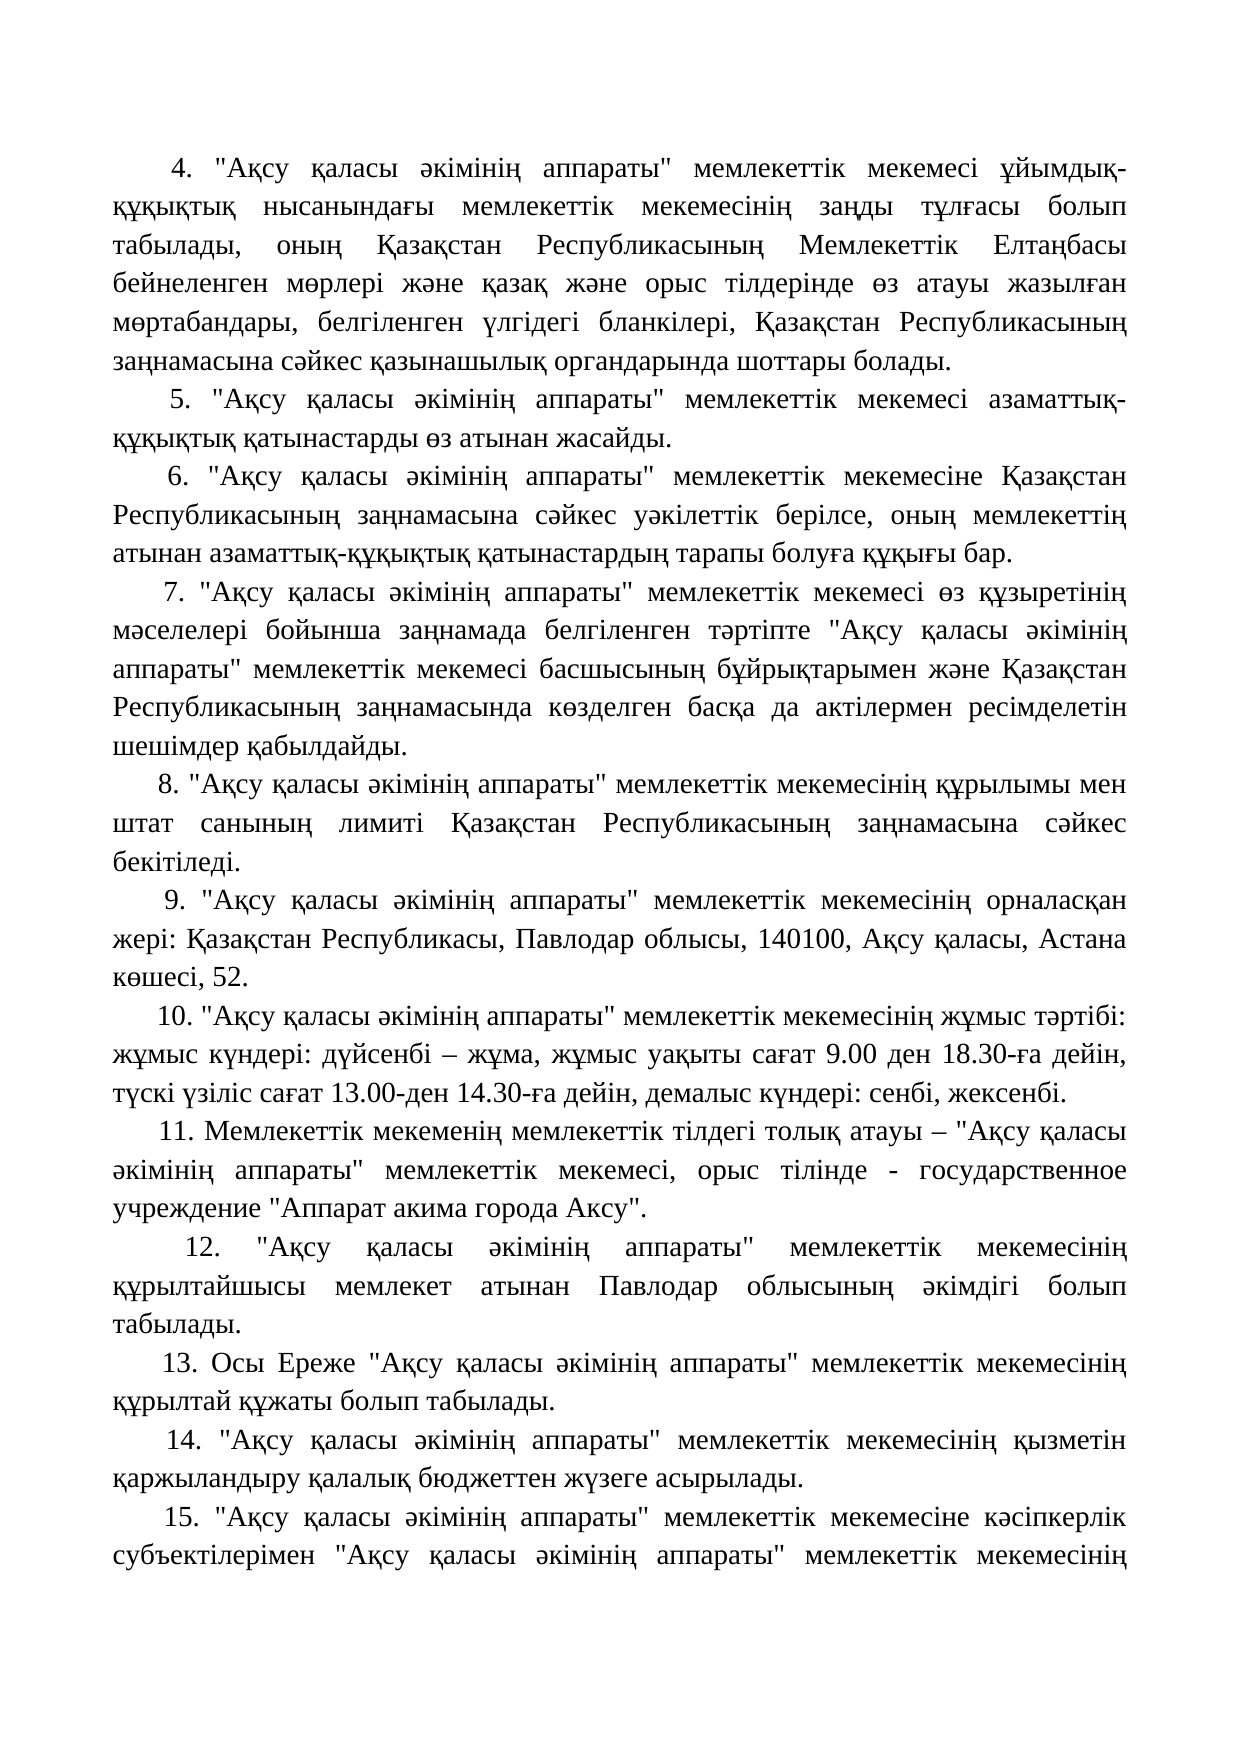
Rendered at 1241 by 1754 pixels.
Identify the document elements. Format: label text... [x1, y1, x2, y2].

text 12. "Ақсу қаласы әкімінің аппараты" мемлекеттік мекемесінің құрылтайшысы мемлекет атынан Павлодар облысының әкімдігі болып табылады. [112, 1229, 1128, 1340]
text 5. "Ақсу қаласы әкімінің аппараты" мемлекеттік мекемесі азаматтық-құқықтық қатынастарды өз атынан жасайды. [112, 381, 1128, 453]
text 10. "Ақсу қаласы әкімінің аппараты" мемлекеттік мекемесінің жұмыс тәртібі: жұмыс күндері: дүйсенбі – жұма, жұмыс уақыты сағат 9.00 ден 18.30-ға дейін, түскі үзіліс сағат 13.00-ден 14.30-ға дейін, демалыс күндері: сенбі, жексенбі. [112, 998, 1128, 1108]
text 7. "Ақсу қаласы әкімінің аппараты" мемлекеттік мекемесі өз құзыретінің мәселелері бойынша заңнамада белгіленген тәртіпте "Ақсу қаласы әкімінің аппараты" мемлекеттік мекемесі басшысының бұйрықтарымен және Қазақстан Республикасының заңнамасында көзделген басқа да актілермен ресімделетін шешімдер қабылдайды. [112, 574, 1128, 762]
text 6. "Ақсу қаласы әкімінің аппараты" мемлекеттік мекемесіне Қазақстан Республикасының заңнамасына сәйкес уәкілеттік берілсе, оның мемлекеттің атынан азаматтық-құқықтық қатынастардың тарапы болуға құқығы бар. [112, 458, 1128, 569]
text 8. "Ақсу қаласы әкімінің аппараты" мемлекеттік мекемесінің құрылымы мен штат санының лимиті Қазақстан Республикасының заңнамасына сәйкес бекітіледі. [112, 767, 1128, 877]
text 9. "Ақсу қаласы әкімінің аппараты" мемлекеттік мекемесінің орналасқан жері: Қазақстан Республикасы, Павлодар облысы, 140100, Ақсу қаласы, Астана көшесі, 52. [112, 882, 1128, 993]
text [112, 1499, 1128, 1571]
text 4. "Ақсу қаласы әкімінің аппараты" мемлекеттік мекемесі ұйымдық-құқықтық нысанындағы мемлекеттік мекемесінің заңды тұлғасы болып табылады, оның Қазақстан Республикасының Мемлекеттік Елтаңбасы бейнеленген мөрлері және қазақ және орыс тілдерінде өз атауы жазылған мөртабандары, белгіленген үлгідегі бланкілері, Қазақстан Республикасының заңнамасына сәйкес қазынашылық органдарында шоттары болады. [112, 150, 1128, 376]
text 13. Осы Ереже "Ақсу қаласы әкімінің аппараты" мемлекеттік мекемесінің құрылтай құжаты болып табылады. [112, 1345, 1128, 1417]
text 11. Мемлекеттік мекеменің мемлекеттік тілдегі толық атауы – "Ақсу қаласы әкімінің аппараты" мемлекеттік мекемесі, орыс тілінде - государственное учреждение "Аппарат акима города Аксу". [112, 1113, 1128, 1224]
text 14. "Ақсу қаласы әкімінің аппараты" мемлекеттік мекемесінің қызметін қаржыландыру қалалық бюджеттен жүзеге асырылады. [112, 1422, 1128, 1494]
